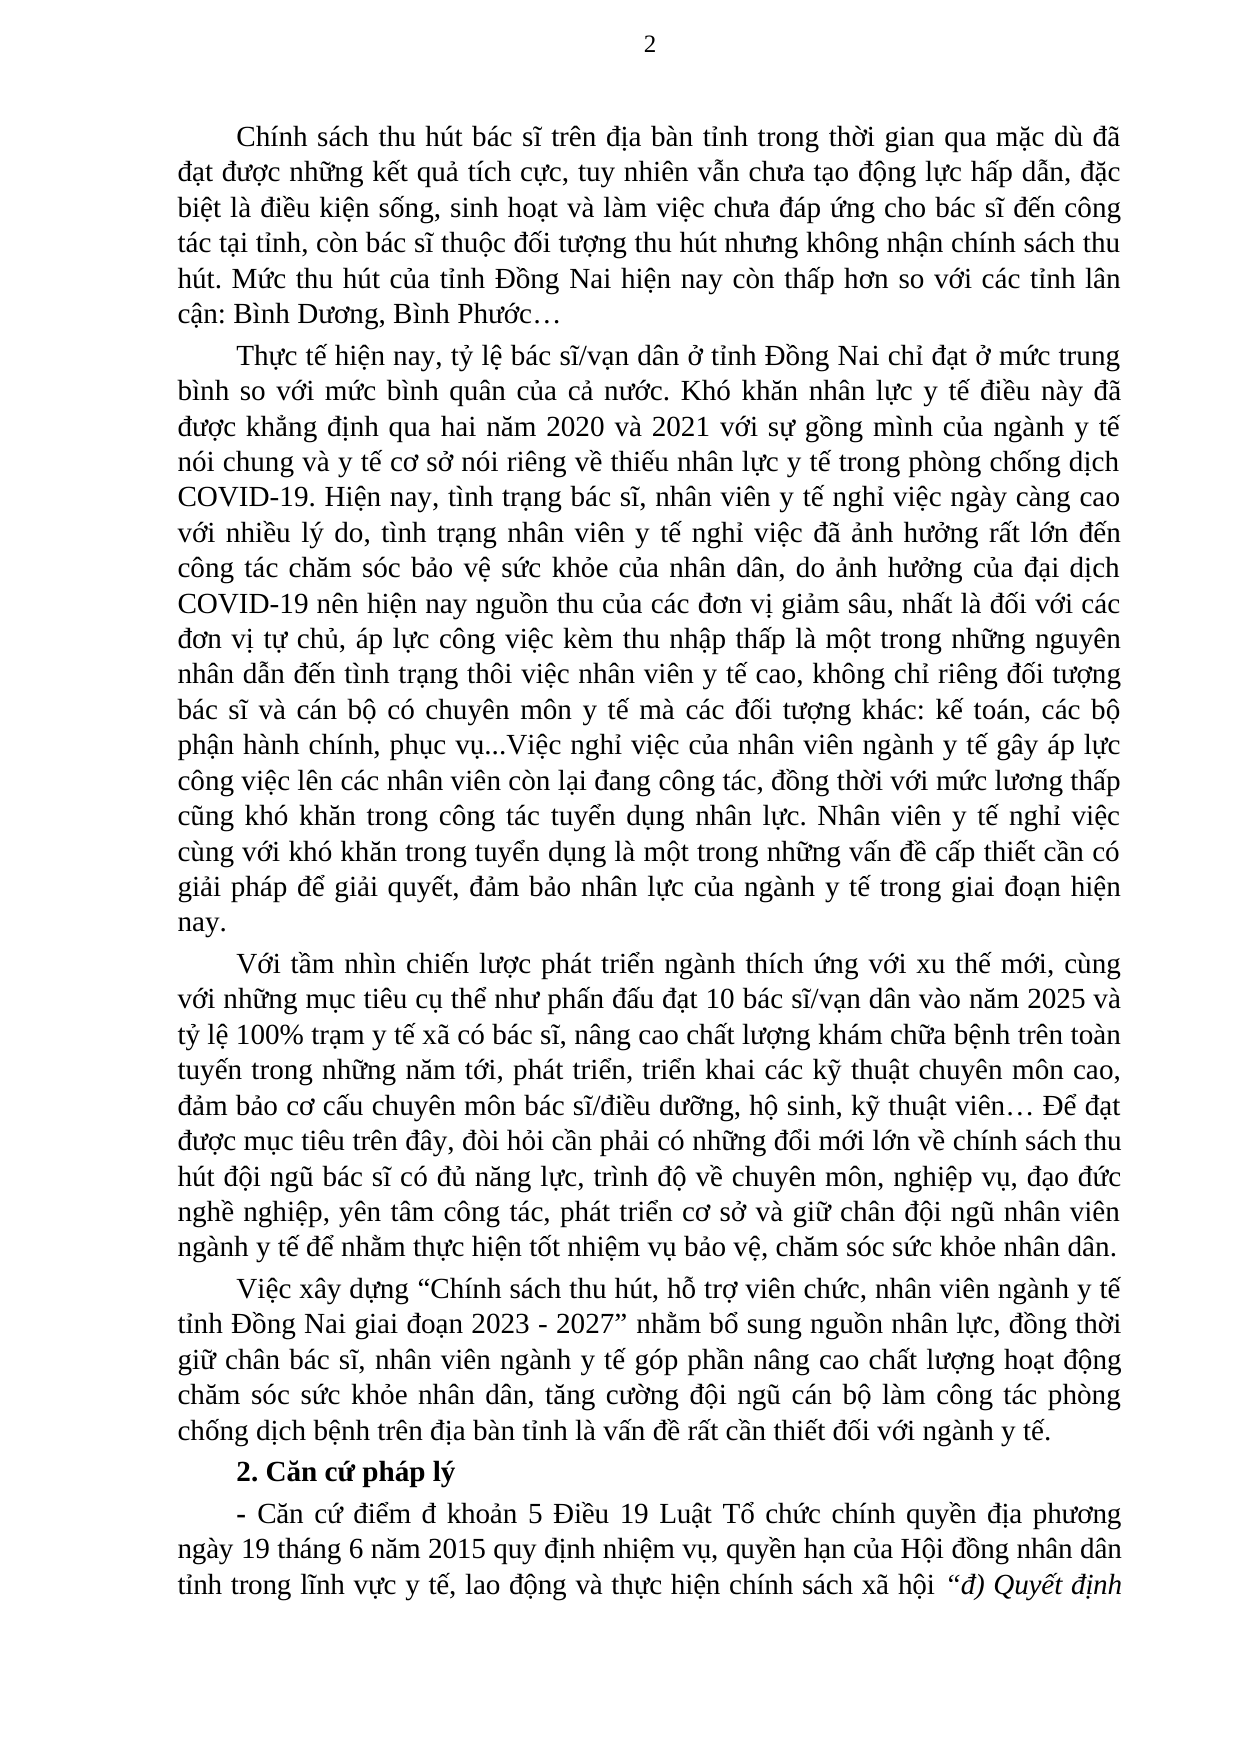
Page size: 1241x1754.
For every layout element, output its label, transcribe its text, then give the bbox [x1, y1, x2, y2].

text Chính sách thu hút bác sĩ trên địa bàn tỉnh trong thời gian qua mặc dù đã đạt được những kết quả tích cực, tuy nhiên vẫn chưa tạo động lực hấp dẫn, đặc biệt là điều kiện sống, sinh hoạt và làm việc chưa đáp ứng cho bác sĩ đến công tác tại tỉnh, còn bác sĩ thuộc đối tượng thu hút nhưng không nhận chính sách thu hút. Mức thu hút của tỉnh Đồng Nai hiện nay còn thấp hơn so với các tỉnh lân cận: Bình Dương, Bình Phước… [177, 118, 1122, 331]
text Thực tế hiện nay, tỷ lệ bác sĩ/vạn dân ở tỉnh Đồng Nai chỉ đạt ở mức trung bình so với mức bình quân của cả nước. Khó khăn nhân lực y tế điều này đã được khẳng định qua hai năm 2020 và 2021 với sự gồng mình của ngành y tế nói chung và y tế cơ sở nói riêng về thiếu nhân lực y tế trong phòng chống dịch COVID-19. Hiện nay, tình trạng bác sĩ, nhân viên y tế nghỉ việc ngày càng cao với nhiều lý do, tình trạng nhân viên y tế nghỉ việc đã ảnh hưởng rất lớn đến công tác chăm sóc bảo vệ sức khỏe của nhân dân, do ảnh hưởng của đại dịch COVID-19 nên hiện nay nguồn thu của các đơn vị giảm sâu, nhất là đối với các đơn vị tự chủ, áp lực công việc kèm thu nhập thấp là một trong những nguyên nhân dẫn đến tình trạng thôi việc nhân viên y tế cao, không chỉ riêng đối tượng bác sĩ và cán bộ có chuyên môn y tế mà các đối tượng khác: kế toán, các bộ phận hành chính, phục vụ...Việc nghỉ việc của nhân viên ngành y tế gây áp lực công việc lên các nhân viên còn lại đang công tác, đồng thời với mức lương thấp cũng khó khăn trong công tác tuyển dụng nhân lực. Nhân viên y tế nghỉ việc cùng với khó khăn trong tuyển dụng là một trong những vấn đề cấp thiết cần có giải pháp để giải quyết, đảm bảo nhân lực của ngành y tế trong giai đoạn hiện nay. [177, 337, 1122, 939]
text Việc xây dựng “Chính sách thu hút, hỗ trợ viên chức, nhân viên ngành y tế tỉnh Đồng Nai giai đoạn 2023 - 2027” nhằm bổ sung nguồn nhân lực, đồng thời giữ chân bác sĩ, nhân viên ngành y tế góp phần nâng cao chất lượng hoạt động chăm sóc sức khỏe nhân dân, tăng cường đội ngũ cán bộ làm công tác phòng chống dịch bệnh trên địa bàn tỉnh là vấn đề rất cần thiết đối với ngành y tế. [177, 1270, 1122, 1447]
text 2. Căn cứ pháp lý [177, 1453, 1122, 1489]
text Với tầm nhìn chiến lược phát triển ngành thích ứng với xu thế mới, cùng với những mục tiêu cụ thể như phấn đấu đạt 10 bác sĩ/vạn dân vào năm 2025 và tỷ lệ 100% trạm y tế xã có bác sĩ, nâng cao chất lượng khám chữa bệnh trên toàn tuyến trong những năm tới, phát triển, triển khai các kỹ thuật chuyên môn cao, đảm bảo cơ cấu chuyên môn bác sĩ/điều dưỡng, hộ sinh, kỹ thuật viên… Để đạt được mục tiêu trên đây, đòi hỏi cần phải có những đổi mới lớn về chính sách thu hút đội ngũ bác sĩ có đủ năng lực, trình độ về chuyên môn, nghiệp vụ, đạo đức nghề nghiệp, yên tâm công tác, phát triển cơ sở và giữ chân đội ngũ nhân viên ngành y tế để nhằm thực hiện tốt nhiệm vụ bảo vệ, chăm sóc sức khỏe nhân dân. [177, 945, 1122, 1264]
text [177, 1495, 1122, 1601]
